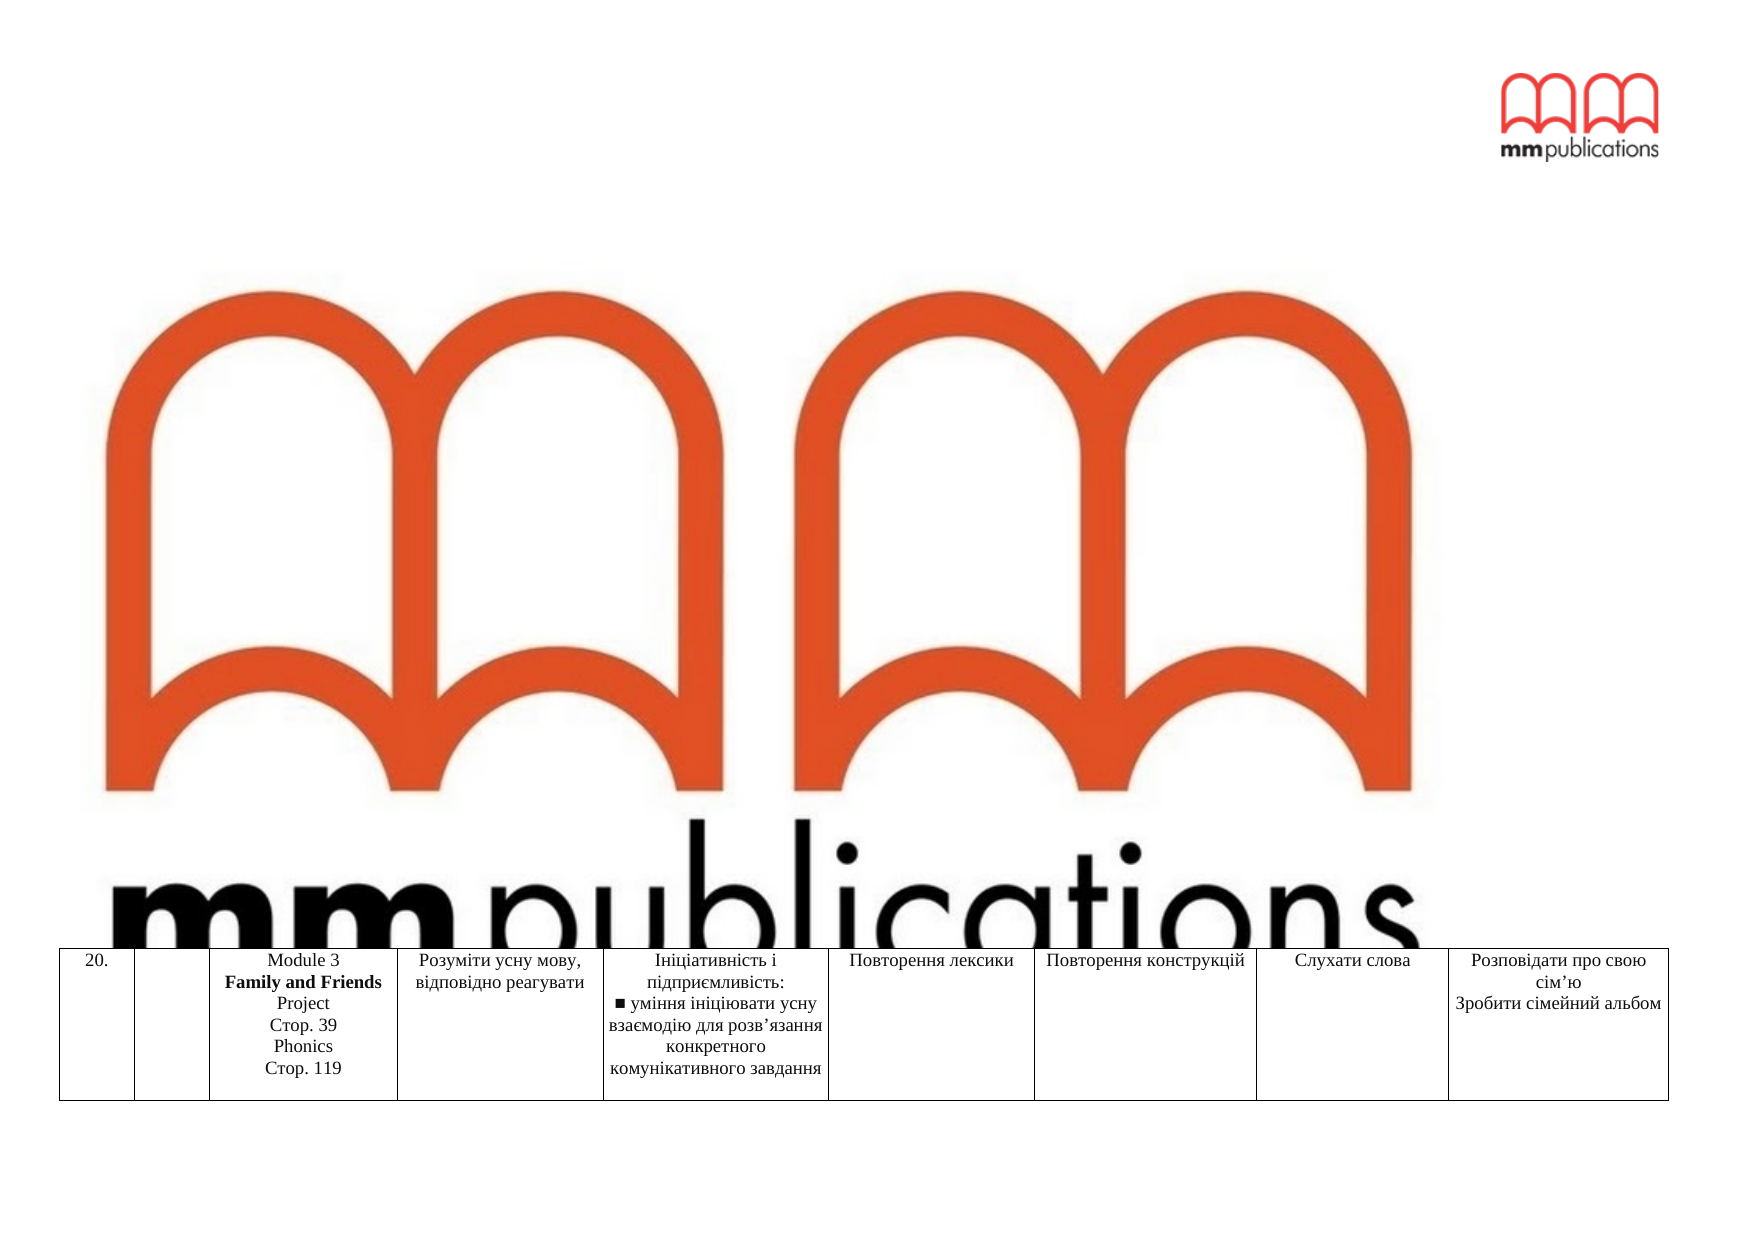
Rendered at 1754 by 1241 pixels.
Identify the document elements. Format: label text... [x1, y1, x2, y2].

table_cell Слухати слова [1257, 949, 1448, 1100]
table_cell Повторення лексики [829, 949, 1034, 1100]
table_cell Розповідати про свою сім’ю Зробити сімейний альбом [1449, 949, 1668, 1100]
table_cell Module 3 Family and Friends Project Стор. 39 Phonics Стор. 119 [210, 949, 397, 1100]
table_cell Повторення конструкцій [1035, 949, 1256, 1100]
table_cell [135, 949, 209, 1100]
table_cell Розуміти усну мову, відповідно реагувати [398, 949, 603, 1100]
picture [59, 161, 1467, 948]
table_cell Ініціативність і підприємливість: ■ уміння ініціювати усну взаємодію для розв’язання конкретного комунікативного завдання [604, 949, 828, 1100]
table_cell 20. [60, 949, 134, 1100]
picture [1501, 73, 1659, 162]
